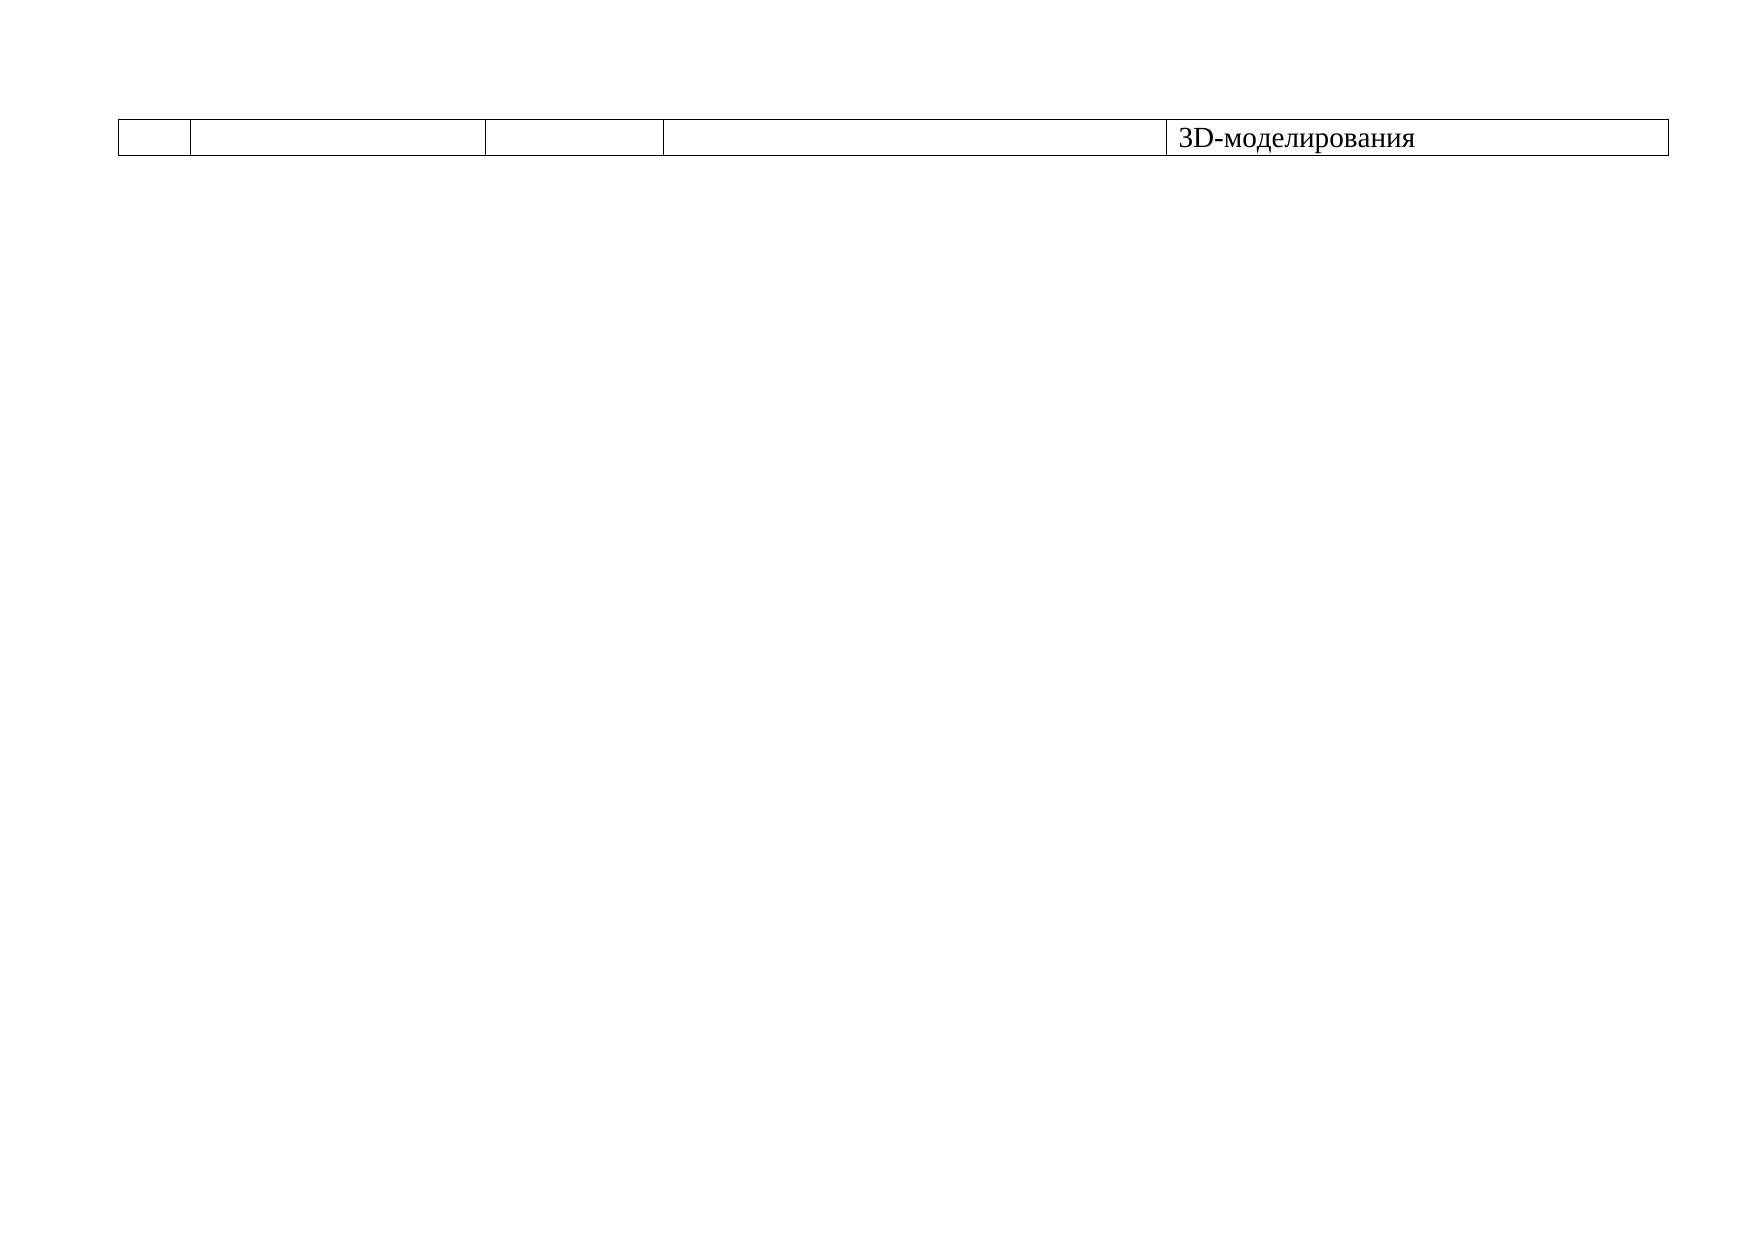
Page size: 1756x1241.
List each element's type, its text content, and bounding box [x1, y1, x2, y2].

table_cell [1167, 120, 1668, 155]
table_cell 3.1 [119, 120, 190, 155]
table_cell 7 [486, 120, 663, 155]
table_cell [191, 120, 485, 155]
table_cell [664, 120, 1166, 155]
